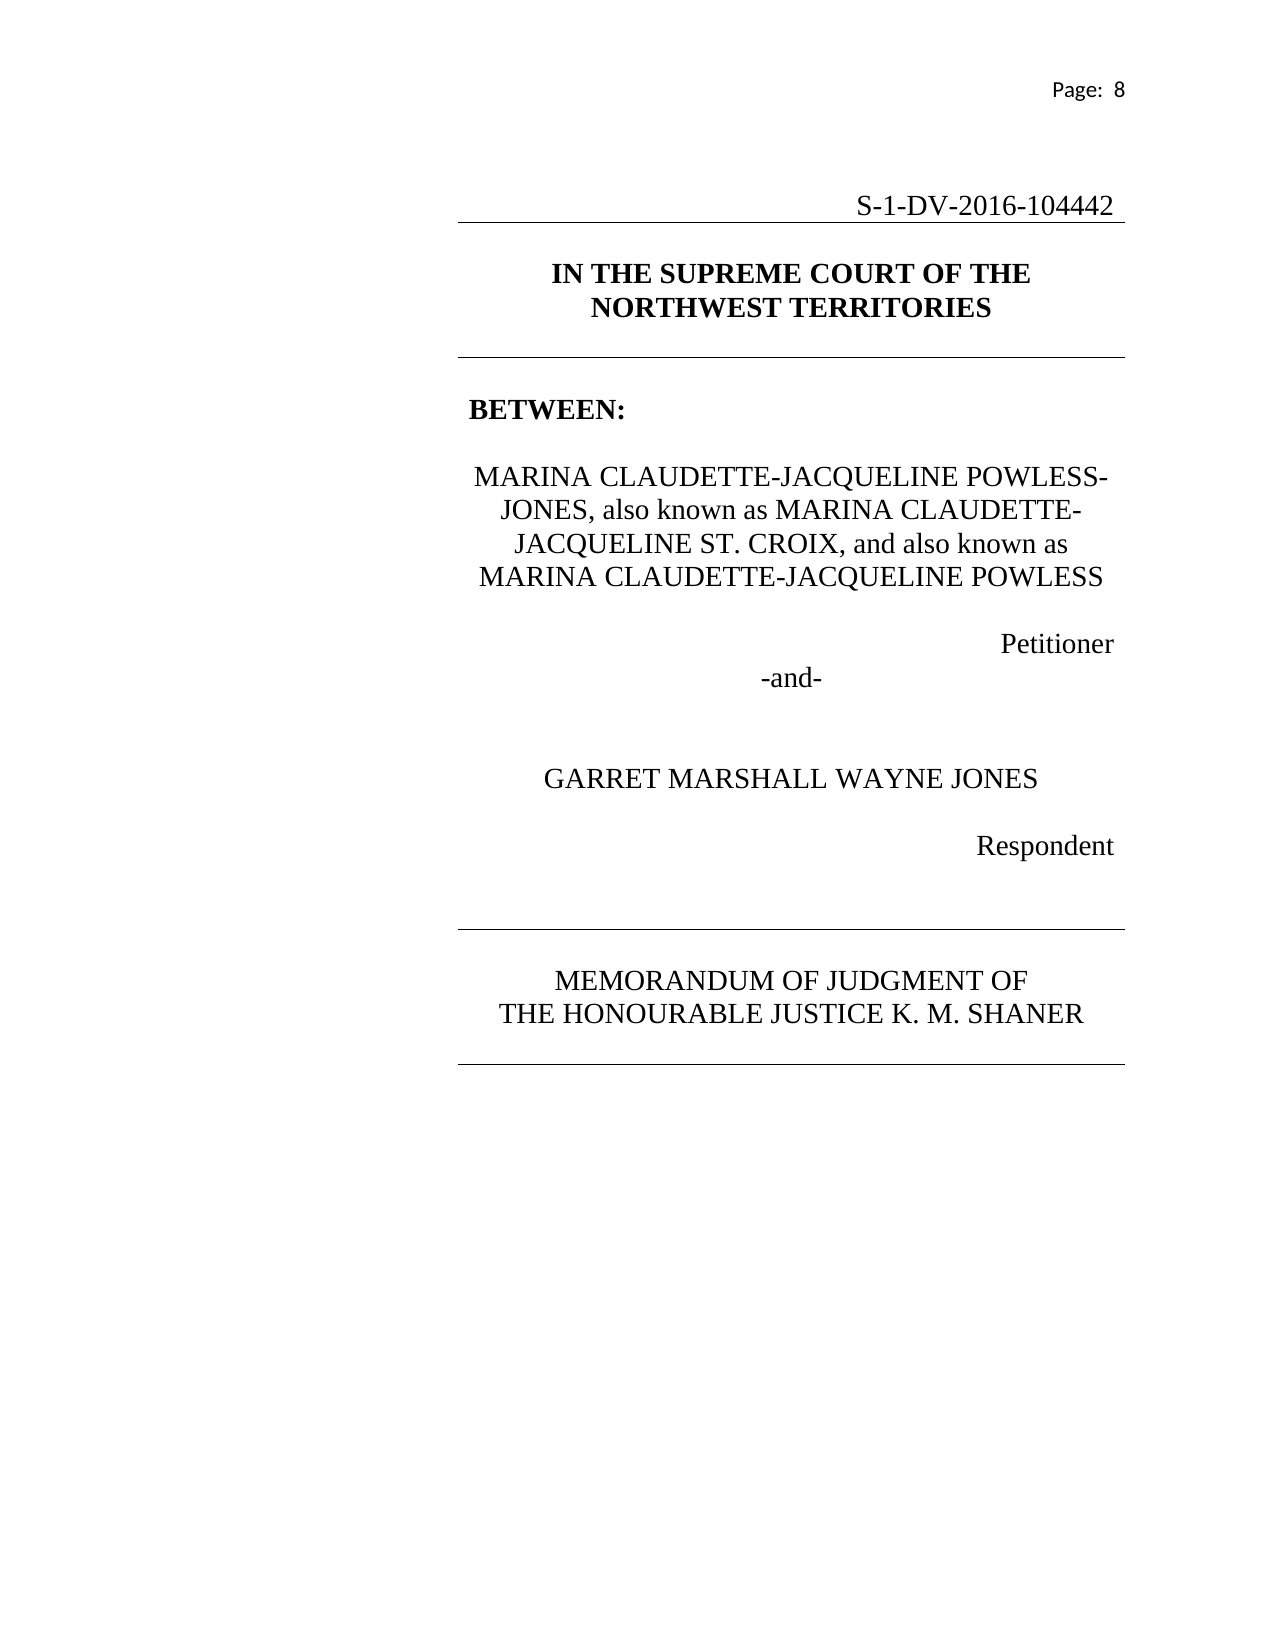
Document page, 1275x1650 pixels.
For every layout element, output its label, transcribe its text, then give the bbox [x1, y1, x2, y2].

table_cell IN THE SUPREME COURT OF THE NORTHWEST TERRITORIES [458, 223, 1125, 357]
table_cell MEMORANDUM OF JUDGMENT OF THE HONOURABLE JUSTICE K. M. SHANER [458, 930, 1125, 1064]
table_header S-1-DV-2016-104442 [458, 189, 1125, 222]
table_cell BETWEEN: MARINA CLAUDETTE-JACQUELINE POWLESS-JONES, also known as MARINA CLAUDETTE-JACQUELINE ST. CROIX, and also known as MARINA CLAUDETTE-JACQUELINE POWLESS Petitioner -and- GARRET MARSHALL WAYNE JONES Respondent [458, 358, 1125, 928]
